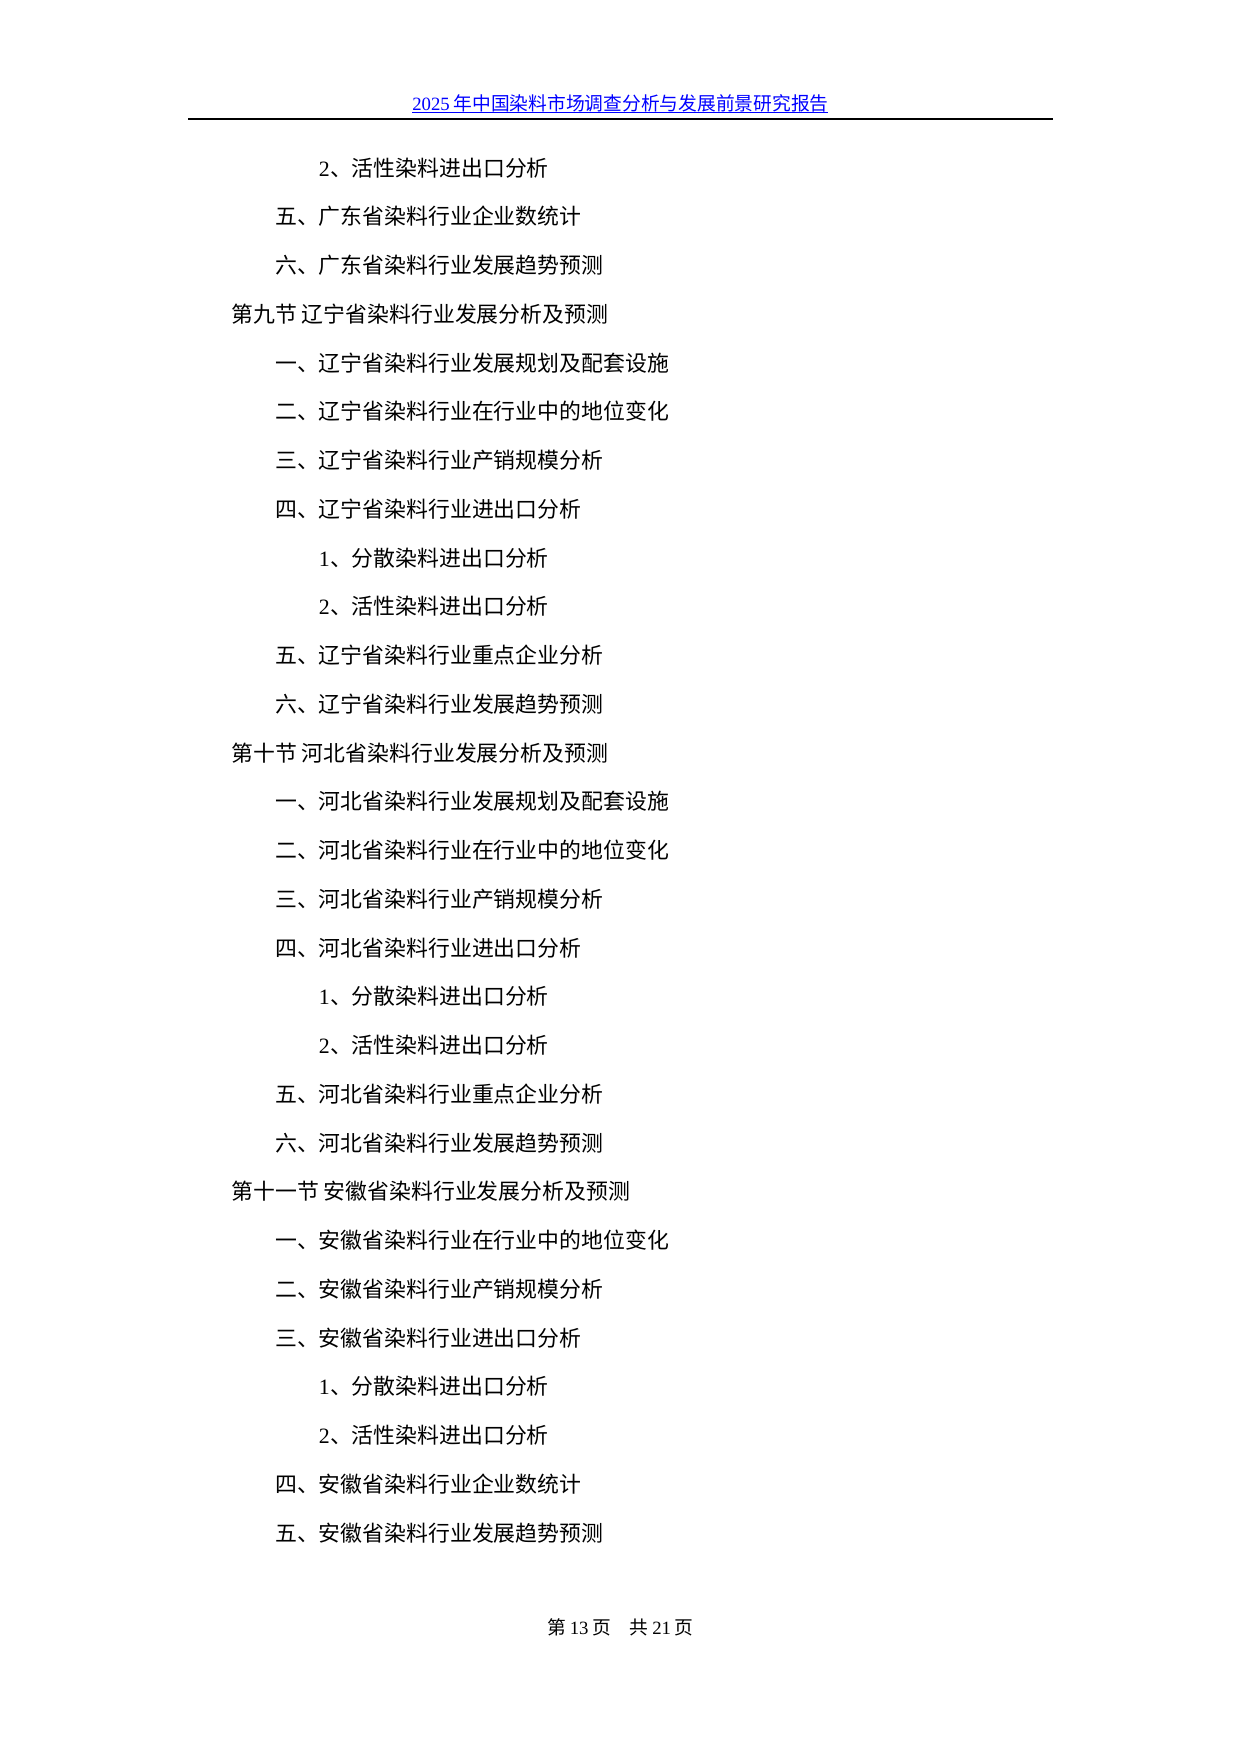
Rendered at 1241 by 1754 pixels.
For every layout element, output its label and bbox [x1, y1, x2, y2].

text [187, 150, 1053, 1548]
